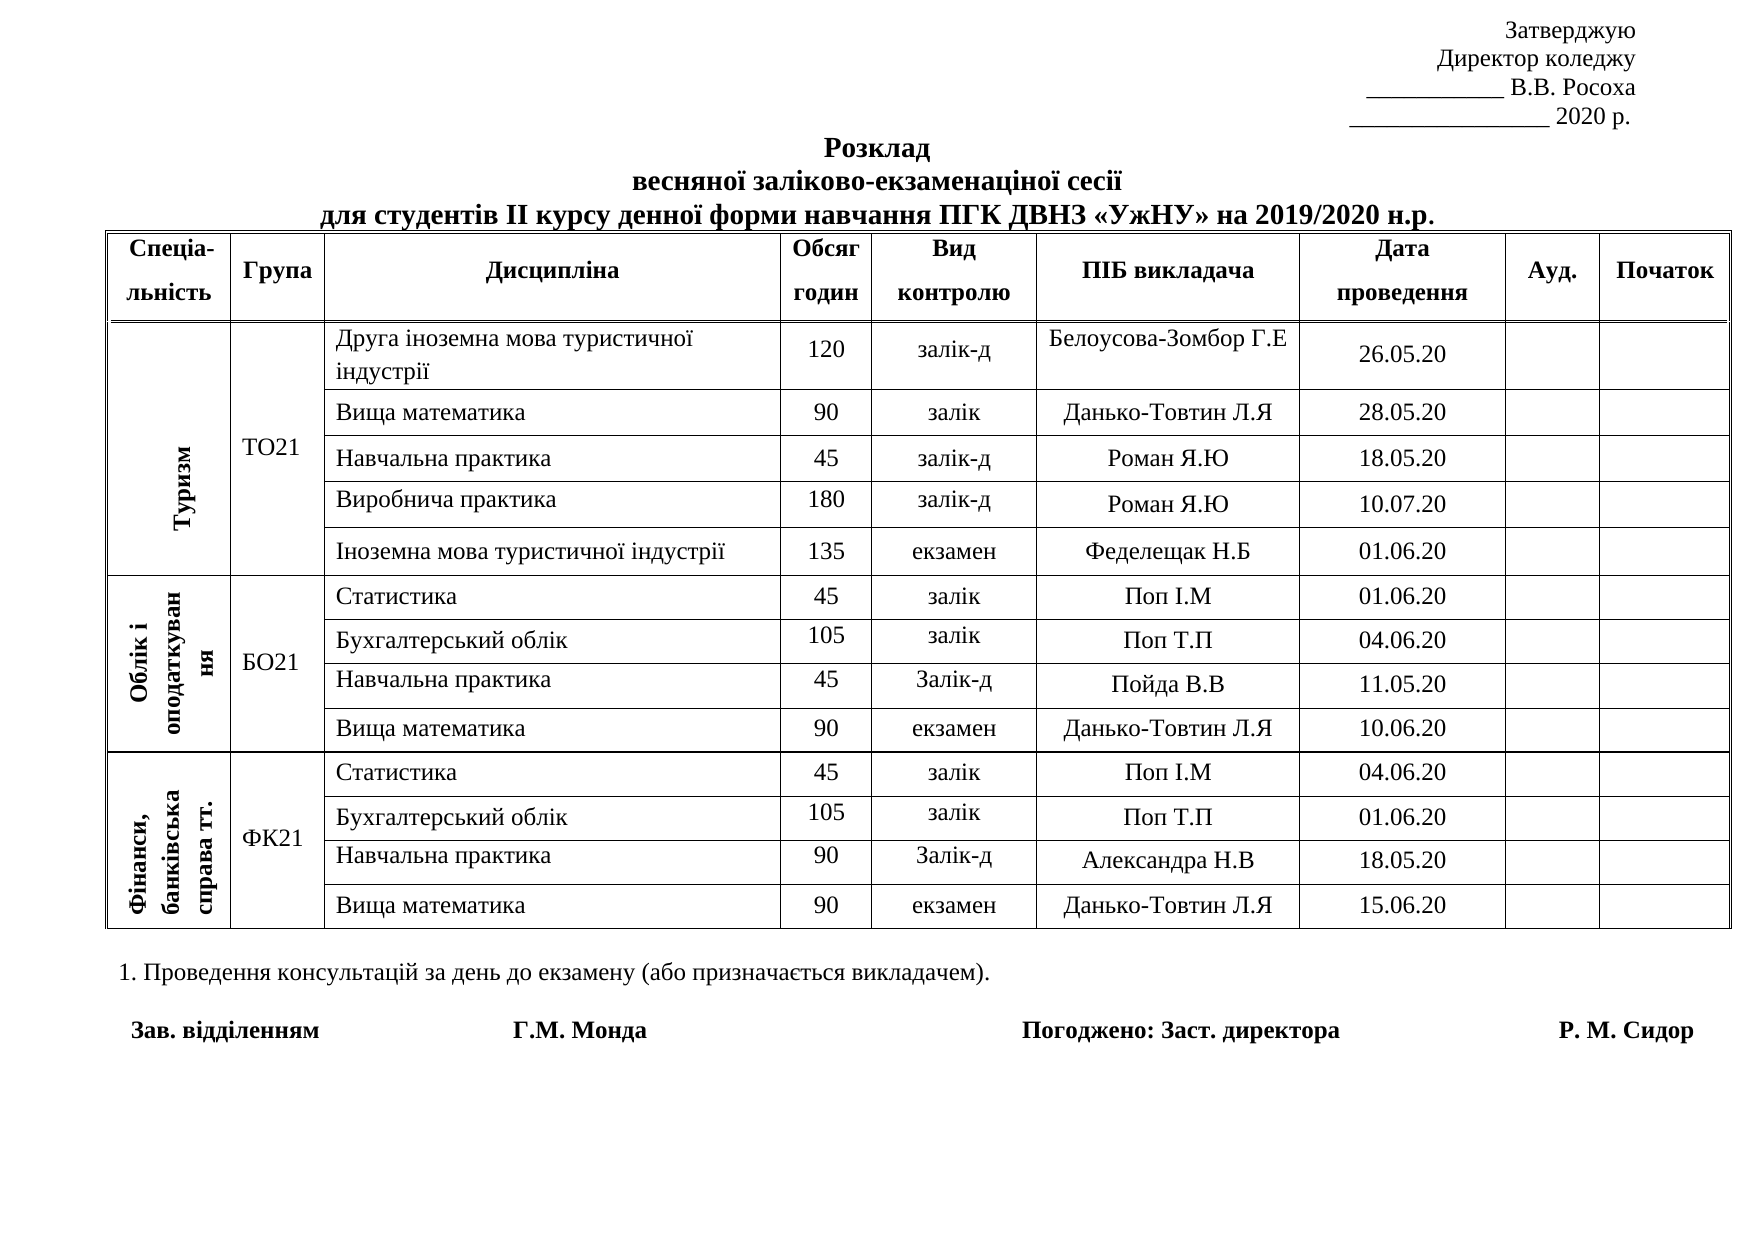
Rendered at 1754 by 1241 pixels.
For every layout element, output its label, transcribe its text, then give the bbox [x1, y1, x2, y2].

table_cell 45 [781, 664, 871, 707]
table_cell Облік і оподаткування [108, 576, 230, 751]
table_cell Александра Н.В [1037, 841, 1299, 884]
table_cell [1600, 841, 1729, 884]
table_cell Вища математика [325, 885, 780, 928]
table_cell [1506, 709, 1599, 751]
text для студентів ІІ курсу денної форми навчання ПГК ДВНЗ «УжНУ» на 2019/2020 н.р. [118, 197, 1636, 230]
table_cell Друга іноземна мова туристичної індустрії [325, 323, 780, 389]
table_cell 90 [781, 390, 871, 435]
table_cell Пойда В.В [1037, 664, 1299, 707]
table_cell Залік-д [872, 841, 1036, 884]
table_cell 18.05.20 [1300, 841, 1505, 884]
table_cell [1506, 528, 1599, 575]
table_cell [1600, 709, 1729, 751]
table_cell Поп Т.П [1037, 797, 1299, 839]
table_cell [1506, 390, 1599, 435]
table_cell 105 [781, 620, 871, 663]
table_cell 90 [781, 841, 871, 884]
table_cell Навчальна практика [325, 436, 780, 481]
table_cell [1600, 320, 1729, 389]
table_cell 10.06.20 [1300, 709, 1505, 751]
table_cell ТО21 [231, 323, 324, 575]
table_cell [1506, 323, 1599, 389]
table_cell БО21 [231, 576, 324, 751]
table_cell залік [872, 390, 1036, 435]
table_cell 45 [781, 436, 871, 481]
text Затверджую [118, 15, 1636, 43]
table_cell Бухгалтерський облік [325, 797, 780, 839]
table_cell 180 [781, 482, 871, 527]
table_cell [1506, 482, 1599, 527]
table_cell [1600, 797, 1729, 839]
table_cell Данько-Товтин Л.Я [1037, 709, 1299, 751]
table_cell 45 [781, 576, 871, 619]
table_cell Навчальна практика [325, 664, 780, 707]
table_cell [1506, 841, 1599, 884]
table_cell [1600, 528, 1729, 575]
table_cell [1600, 390, 1729, 435]
table_cell 28.05.20 [1300, 390, 1505, 435]
table_cell Вища математика [325, 390, 780, 435]
table_cell залік [872, 797, 1036, 839]
table_cell [1600, 576, 1729, 619]
table_cell [1600, 436, 1729, 481]
table_cell Данько-Товтин Л.Я [1037, 885, 1299, 928]
table_cell [1506, 797, 1599, 839]
table_cell Данько-Товтин Л.Я [1037, 390, 1299, 435]
table_cell 04.06.20 [1300, 753, 1505, 796]
text Зав. відділенням Г.М. Монда Погоджено: Заст. директора Р. М. Сидор [62, 1015, 1712, 1044]
table_cell 90 [781, 709, 871, 751]
table_cell 10.07.20 [1300, 482, 1505, 527]
table_cell [1506, 664, 1599, 707]
table_cell [1600, 753, 1729, 796]
table_cell Поп І.М [1037, 576, 1299, 619]
table_cell 11.05.20 [1300, 664, 1505, 707]
table_cell Статистика [325, 753, 780, 796]
table_cell 01.06.20 [1300, 576, 1505, 619]
table_cell залік [872, 753, 1036, 796]
table_cell Туризм [108, 320, 230, 575]
table_cell 45 [781, 753, 871, 796]
table_cell 18.05.20 [1300, 436, 1505, 481]
table_cell [1506, 753, 1599, 796]
table_cell Навчальна практика [325, 841, 780, 884]
table_header Спеціа- льність [108, 234, 230, 320]
table_cell 15.06.20 [1300, 885, 1505, 928]
text 1. Проведення консультацій за день до екзамену (або призначається викладачем). [118, 957, 1636, 986]
table_header Група [231, 234, 324, 320]
table_cell залік-д [872, 482, 1036, 527]
table_cell [1600, 482, 1729, 527]
table_cell 105 [781, 797, 871, 839]
table_cell 26.05.20 [1300, 323, 1505, 389]
table_cell 01.06.20 [1300, 797, 1505, 839]
text Розклад [118, 130, 1636, 163]
table_cell залік-д [872, 323, 1036, 389]
table_cell екзамен [872, 885, 1036, 928]
text Директор коледжу [118, 43, 1636, 72]
table_cell Виробнича практика [325, 482, 780, 527]
table_cell залік [872, 576, 1036, 619]
table_cell Фінанси, банківська справа тт. страхування [108, 753, 230, 928]
table_cell залік [872, 620, 1036, 663]
table_cell [1600, 885, 1729, 928]
table_cell Іноземна мова туристичної індустрії [325, 528, 780, 575]
table_cell Статистика [325, 576, 780, 619]
table_cell Поп І.М [1037, 753, 1299, 796]
table_header Дисципліна [325, 234, 780, 320]
table_cell Роман Я.Ю [1037, 436, 1299, 481]
table_cell Вища математика [325, 709, 780, 751]
table_cell Поп Т.П [1037, 620, 1299, 663]
table_cell [1506, 620, 1599, 663]
text весняної заліково-екзаменаціної сесії [118, 163, 1636, 197]
text ________________ 2020 р. [118, 101, 1636, 130]
table_cell Бухгалтерський облік [325, 620, 780, 663]
table_cell 120 [781, 323, 871, 389]
table_cell Белоусова-Зомбор Г.Е [1037, 323, 1299, 389]
table_cell [1506, 436, 1599, 481]
table_cell ФК21 [231, 753, 324, 928]
table_header Ауд. [1506, 234, 1599, 320]
table_cell 04.06.20 [1300, 620, 1505, 663]
table_header Обсяг годин [781, 234, 871, 320]
table_cell екзамен [872, 528, 1036, 575]
table_cell Роман Я.Ю [1037, 482, 1299, 527]
table_cell [1600, 620, 1729, 663]
table_cell 135 [781, 528, 871, 575]
table_cell 01.06.20 [1300, 528, 1505, 575]
table_cell [1600, 664, 1729, 707]
table_header Вид контролю [872, 234, 1036, 320]
table_cell екзамен [872, 709, 1036, 751]
table_cell [1506, 885, 1599, 928]
table_cell залік-д [872, 436, 1036, 481]
table_cell [1506, 576, 1599, 619]
table_header Початок [1600, 234, 1729, 320]
text ___________ В.В. Росоха [118, 72, 1636, 101]
table_header Дата проведення [1300, 234, 1505, 320]
table_header ПІБ викладача [1037, 234, 1299, 320]
table_cell Залік-д [872, 664, 1036, 707]
table_cell Феделещак Н.Б [1037, 528, 1299, 575]
table_cell 90 [781, 885, 871, 928]
